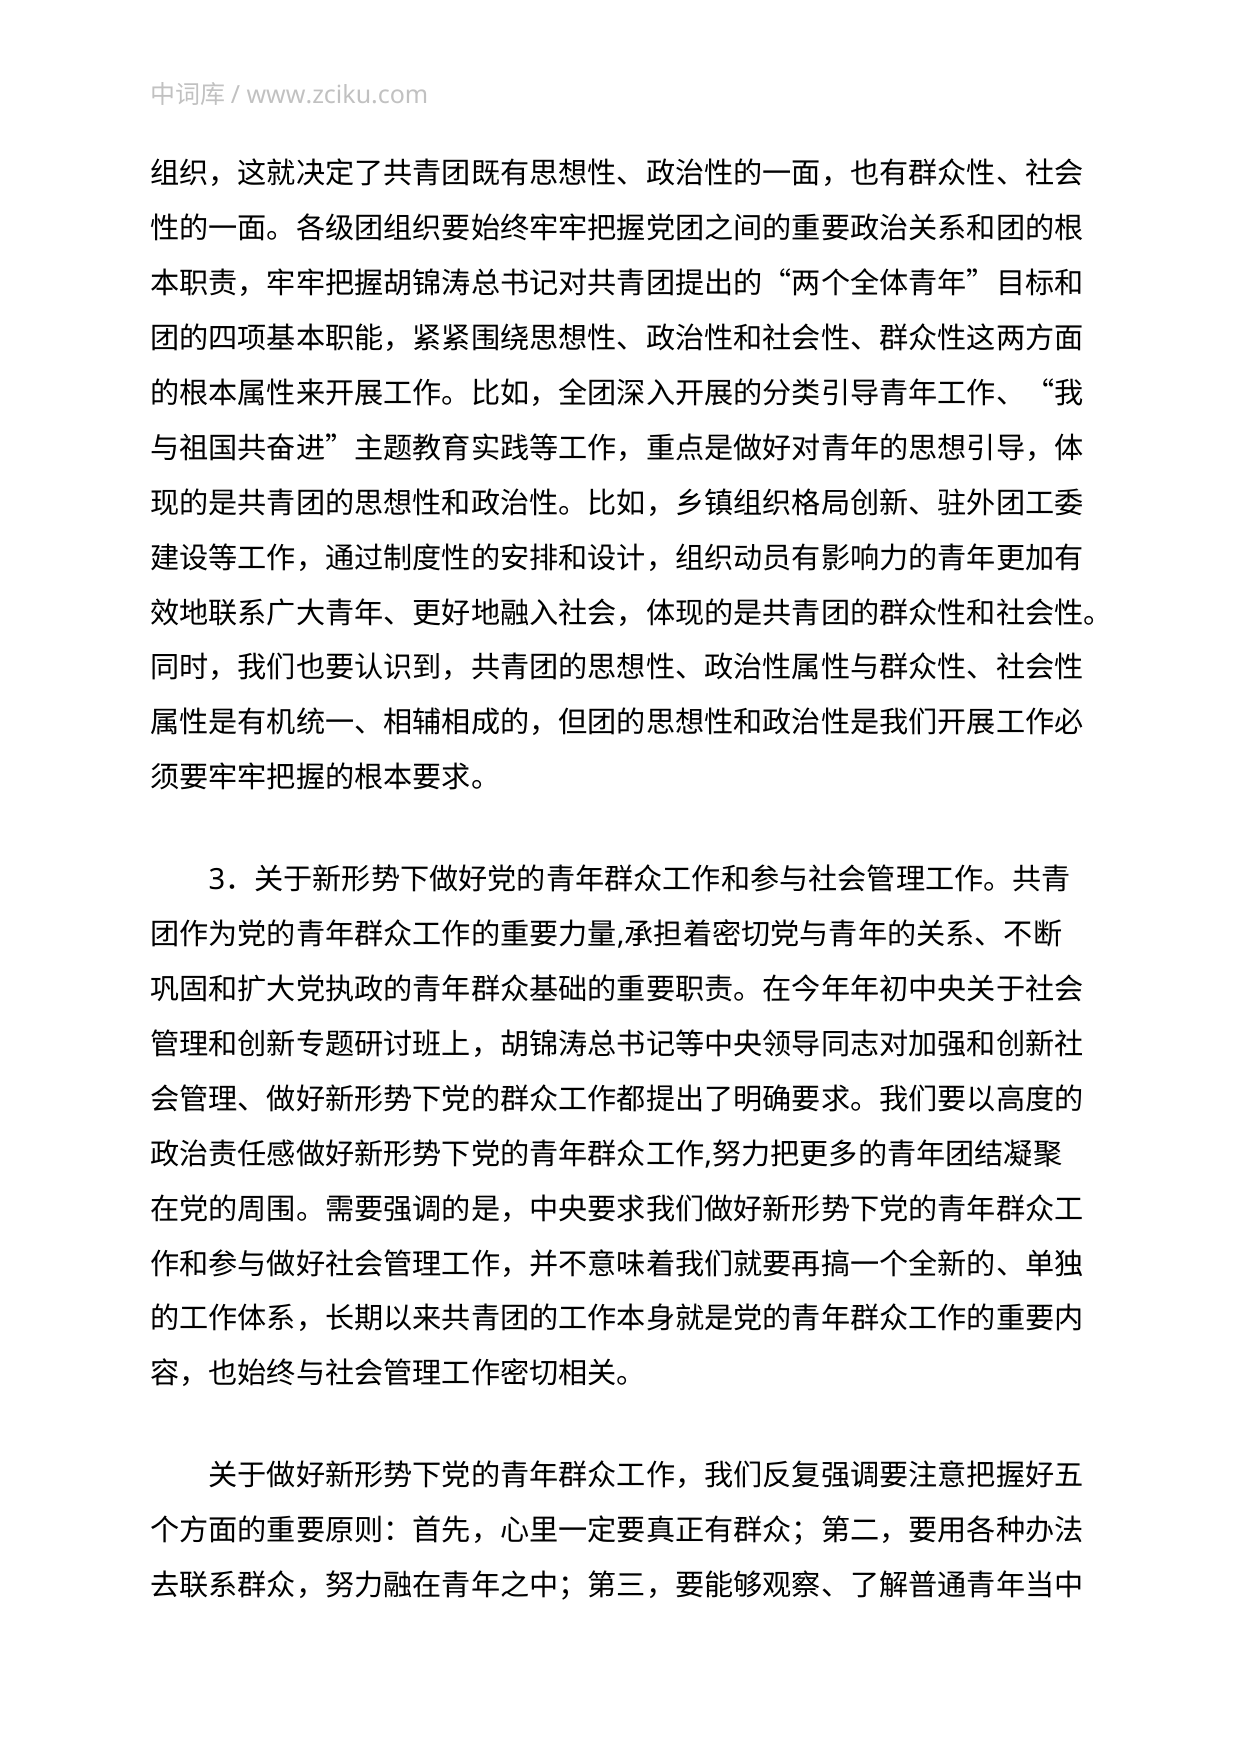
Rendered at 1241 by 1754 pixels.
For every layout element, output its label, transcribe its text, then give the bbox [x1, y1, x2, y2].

text 3．关于新形势下做好党的青年群众工作和参与社会管理工作。共青团作为党的青年群众工作的重要力量,承担着密切党与青年的关系、不断巩固和扩大党执政的青年群众基础的重要职责。在今年年初中央关于社会管理和创新专题研讨班上，胡锦涛总书记等中央领导同志对加强和创新社会管理、做好新形势下党的群众工作都提出了明确要求。我们要以高度的政治责任感做好新形势下党的青年群众工作,努力把更多的青年团结凝聚在党的周围。需要强调的是，中央要求我们做好新形势下党的青年群众工作和参与做好社会管理工作，并不意味着我们就要再搞一个全新的、单独的工作体系，长期以来共青团的工作本身就是党的青年群众工作的重要内容，也始终与社会管理工作密切相关。 [150, 856, 1090, 1392]
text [150, 150, 1090, 796]
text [150, 1452, 1090, 1604]
